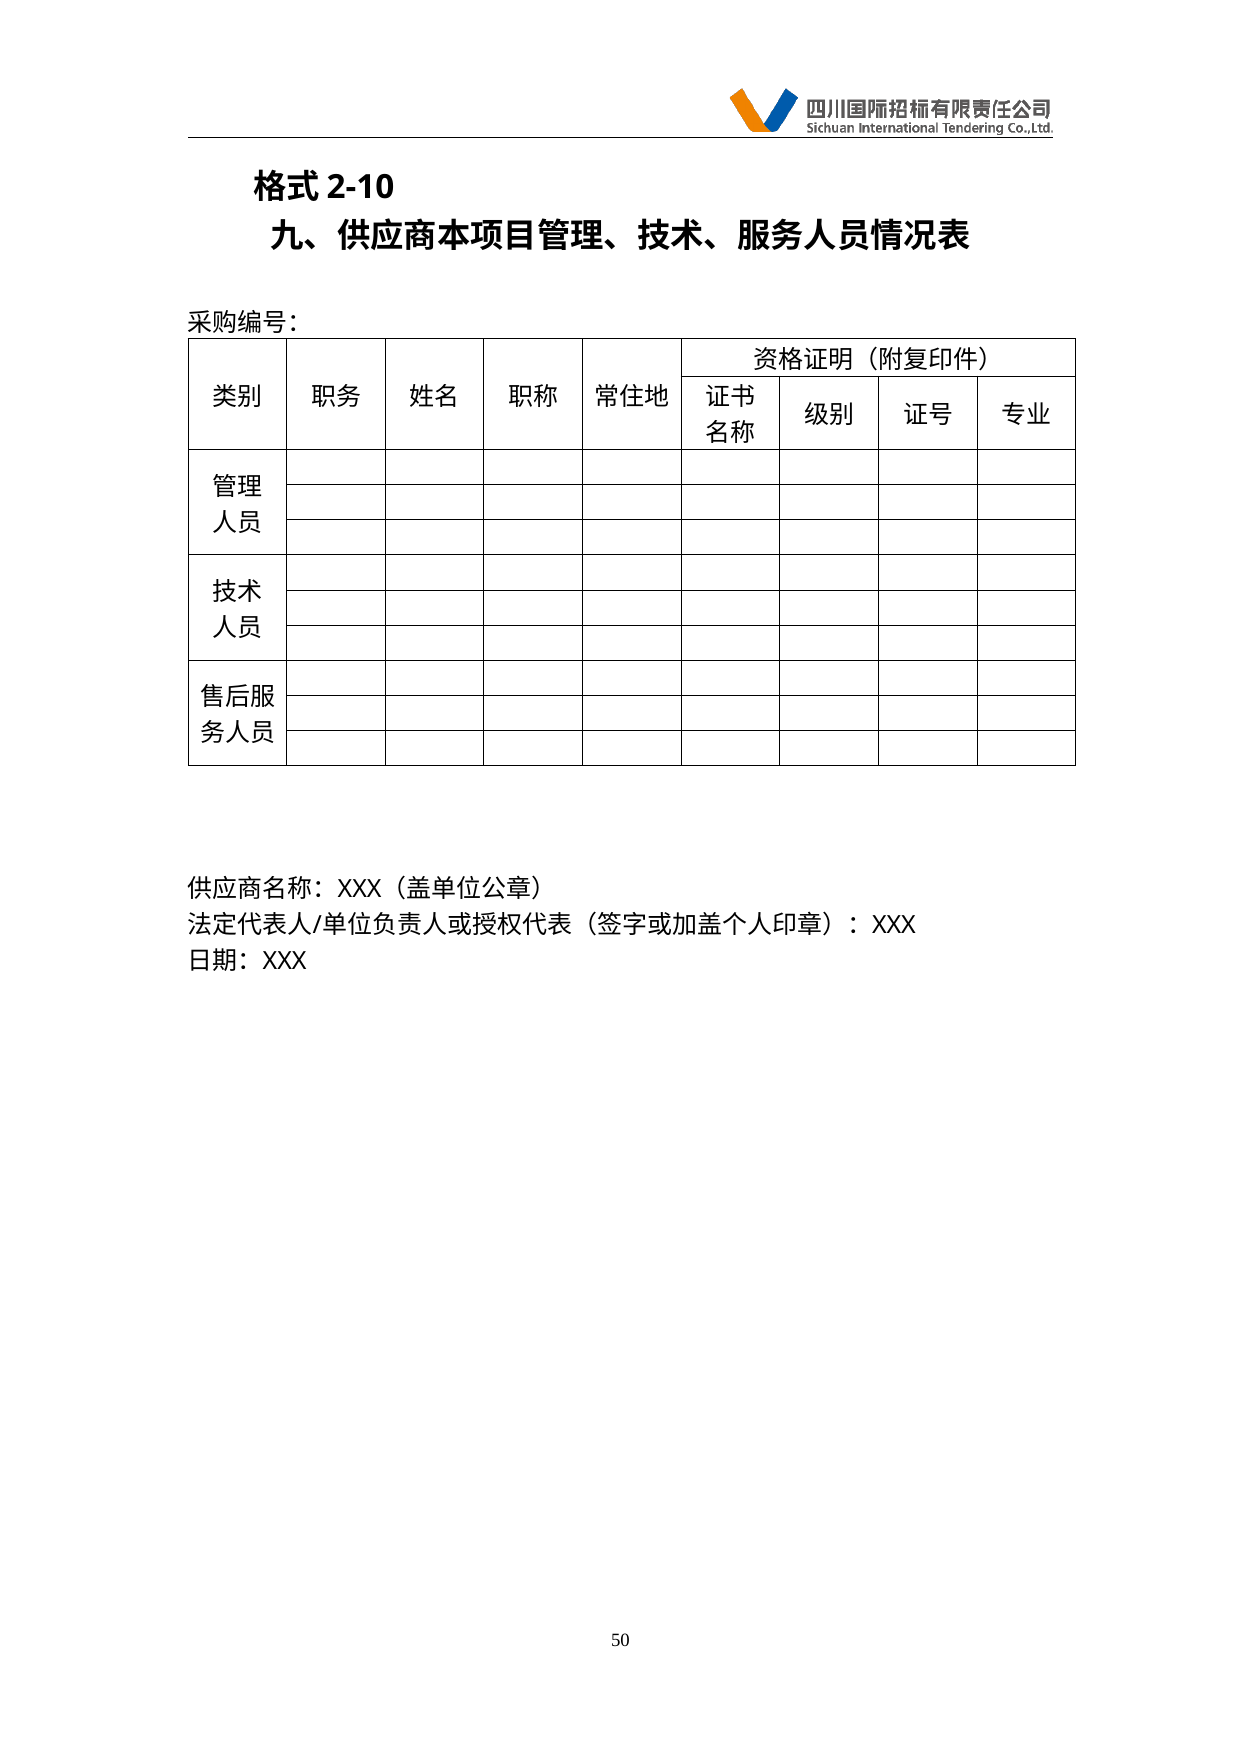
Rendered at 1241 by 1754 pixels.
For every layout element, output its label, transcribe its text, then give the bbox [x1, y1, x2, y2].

table_cell [978, 450, 1075, 484]
table_header 姓名 [386, 339, 483, 449]
table_cell 管理 人员 [189, 450, 286, 554]
table_cell [386, 696, 483, 730]
table_cell [484, 520, 582, 554]
table_cell [287, 591, 385, 624]
table_cell [682, 555, 779, 589]
table_cell [978, 555, 1075, 589]
table_cell [879, 520, 977, 554]
table_cell [287, 731, 385, 765]
table_cell [583, 485, 681, 519]
table_cell [780, 591, 878, 624]
table_cell [484, 591, 582, 624]
table_cell [287, 450, 385, 484]
table_cell [583, 696, 681, 730]
table_cell [484, 626, 582, 660]
table_cell [879, 591, 977, 624]
table_cell [879, 626, 977, 660]
table_cell [287, 696, 385, 730]
table_cell [583, 591, 681, 624]
table_cell [484, 661, 582, 695]
table_cell [287, 626, 385, 660]
table_cell [386, 661, 483, 695]
table_header 常住地 [583, 339, 681, 449]
text 采购编号： [187, 302, 1053, 338]
table_cell [682, 450, 779, 484]
table_cell [386, 591, 483, 624]
table_cell [978, 520, 1075, 554]
table_cell 证书 名称 [682, 377, 779, 449]
table_cell [780, 696, 878, 730]
text 法定代表人/单位负责人或授权代表（签字或加盖个人印章）：XXX [187, 904, 1053, 941]
table_cell [287, 520, 385, 554]
table_header 类别 [189, 339, 286, 449]
table_cell [583, 731, 681, 765]
table_cell [583, 450, 681, 484]
table_cell [583, 661, 681, 695]
table_cell 售后服务人员 [189, 661, 286, 765]
table_cell [386, 555, 483, 589]
picture [729, 88, 1053, 135]
table_cell [682, 731, 779, 765]
table_header 职称 [484, 339, 582, 449]
table_cell [583, 520, 681, 554]
table_cell [978, 661, 1075, 695]
table_cell [780, 555, 878, 589]
text 供应商名称：XXX（盖单位公章） [187, 868, 1053, 904]
table_cell [484, 696, 582, 730]
table_cell [484, 731, 582, 765]
table_cell [978, 485, 1075, 519]
table_cell [978, 626, 1075, 660]
text 九、供应商本项目管理、技术、服务人员情况表 [187, 208, 1053, 257]
table_cell [978, 731, 1075, 765]
table_cell [879, 696, 977, 730]
table_cell [386, 731, 483, 765]
table_cell [386, 520, 483, 554]
table_cell [879, 661, 977, 695]
table_cell [682, 591, 779, 624]
table_cell [879, 450, 977, 484]
table_cell [484, 555, 582, 589]
table_cell 级别 [780, 377, 878, 449]
table_cell [879, 731, 977, 765]
table_cell [287, 661, 385, 695]
table_cell [879, 555, 977, 589]
table_cell [780, 485, 878, 519]
table_cell [780, 520, 878, 554]
table_cell [879, 485, 977, 519]
table_cell [484, 450, 582, 484]
table_cell [583, 555, 681, 589]
table_cell [583, 626, 681, 660]
table_cell [978, 696, 1075, 730]
table_cell [682, 661, 779, 695]
table_cell [978, 591, 1075, 624]
table_cell [780, 450, 878, 484]
table_cell [780, 661, 878, 695]
table_cell [386, 450, 483, 484]
table_cell 技术 人员 [189, 555, 286, 660]
table_cell [682, 485, 779, 519]
text 日期：XXX [187, 941, 1053, 977]
table_cell [287, 485, 385, 519]
table_cell [386, 626, 483, 660]
table_cell [780, 626, 878, 660]
table_cell [780, 731, 878, 765]
table_cell [484, 485, 582, 519]
table_header 职务 [287, 339, 385, 449]
table_cell [682, 626, 779, 660]
table_cell [682, 696, 779, 730]
table_cell [386, 485, 483, 519]
table_cell [682, 520, 779, 554]
table_cell 证号 [879, 377, 977, 449]
table_cell [287, 555, 385, 589]
table_header 资格证明（附复印件） [682, 339, 1075, 376]
text 格式2-10 [187, 160, 1053, 208]
table_cell 专业 [978, 377, 1075, 449]
